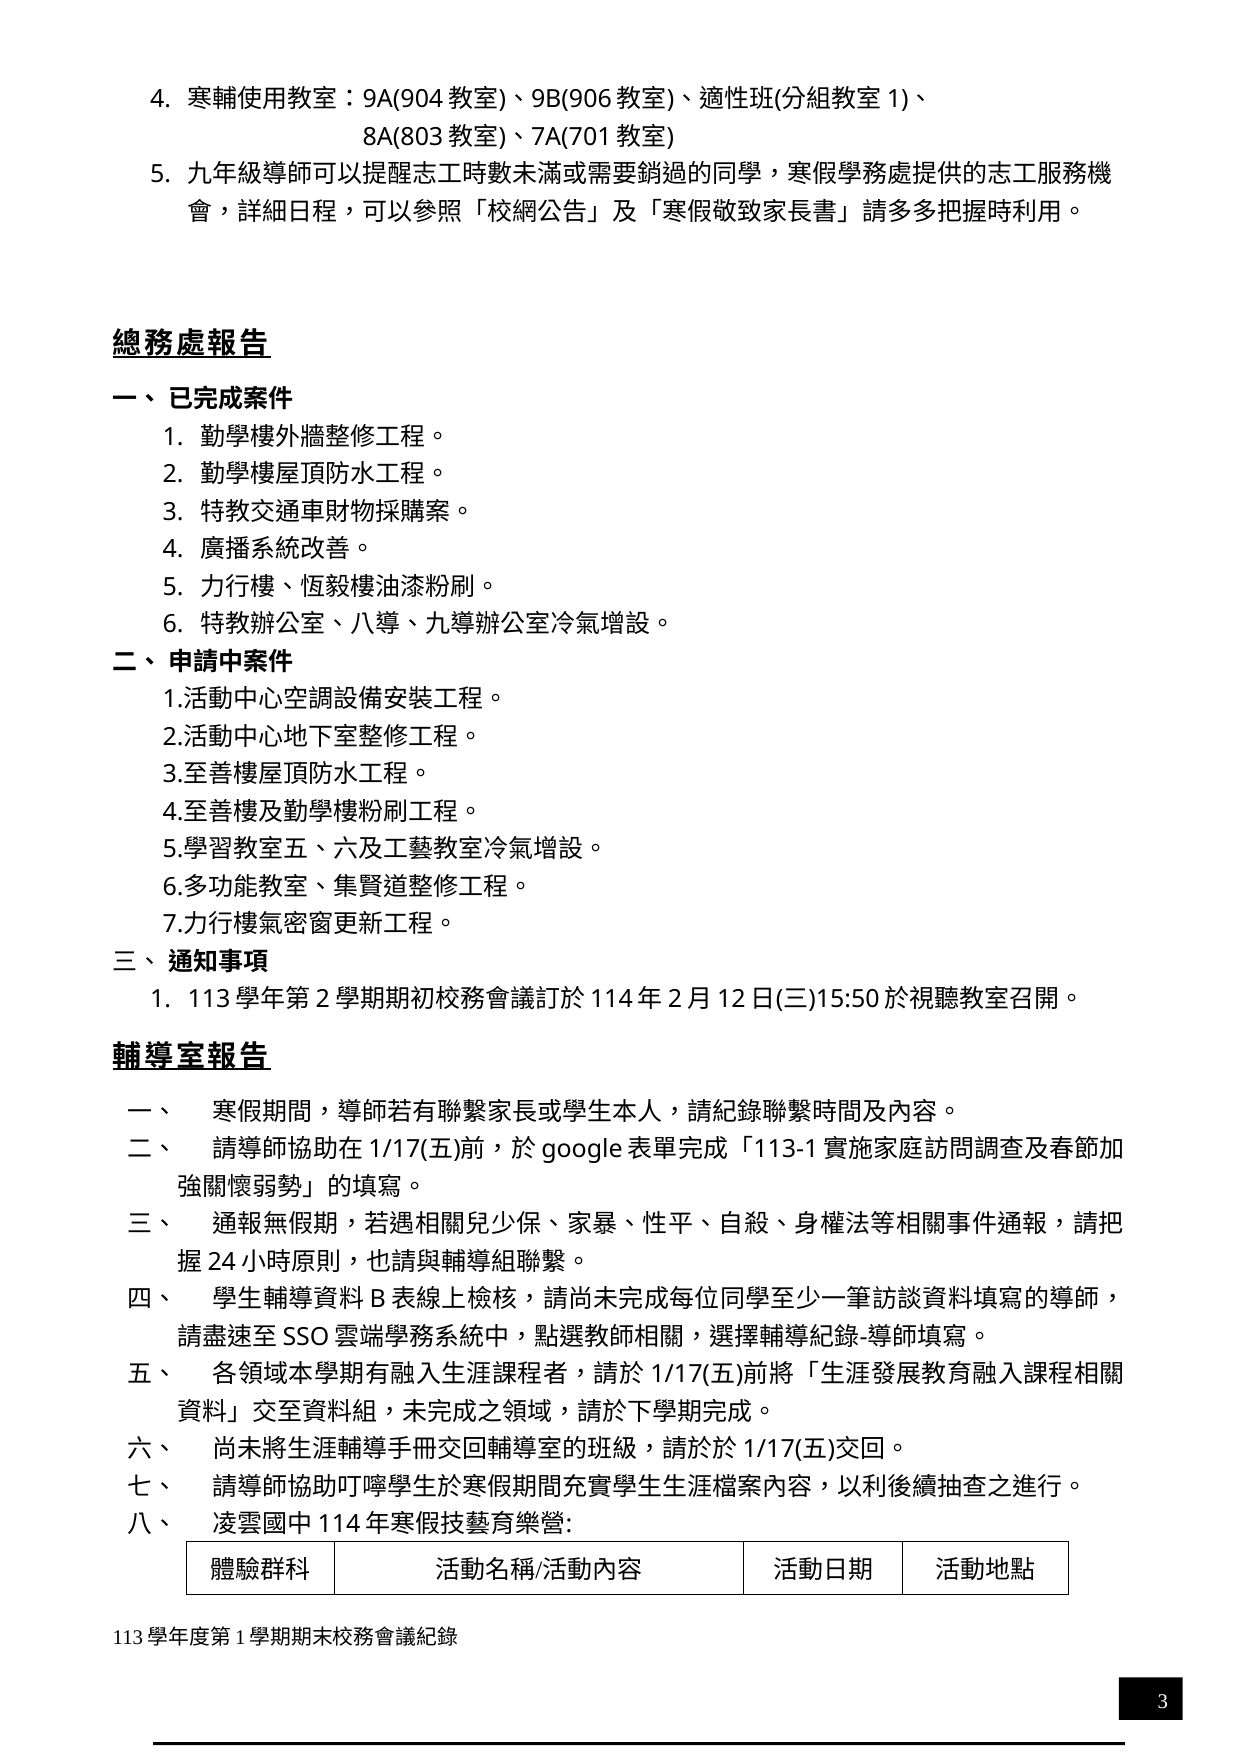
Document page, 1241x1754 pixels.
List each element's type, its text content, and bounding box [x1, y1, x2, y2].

list 8A(803教室)、7A(701教室) [187, 116, 1125, 153]
list 寒輔使用教室：9A(904教室)、9B(906教室)、適性班(分組教室1)、 [150, 78, 1125, 116]
list 廣播系統改善。 [162, 528, 1125, 566]
list 九年級導師可以提醒志工時數未滿或需要銷過的同學，寒假學務處提供的志工服務機會，詳細日程，可以參照「校網公告」及「寒假敬致家長書」請多多把握時利用。 [150, 153, 1125, 228]
list 各領域本學期有融入生涯課程者，請於1/17(五)前將「生涯發展教育融入課程相關資料」交至資料組，未完成之領域，請於下學期完成。 [127, 1353, 1125, 1428]
list 活動中心空調設備安裝工程。 [112, 678, 1125, 716]
list 已完成案件 [112, 378, 1125, 416]
table_header 活動名稱/活動內容 [335, 1542, 743, 1594]
list 勤學樓屋頂防水工程。 [162, 453, 1125, 491]
list 特教交通車財物採購案。 [162, 491, 1125, 528]
table_header 活動日期 [744, 1542, 902, 1594]
list 學生輔導資料B表線上檢核，請尚未完成每位同學至少一筆訪談資料填寫的導師，請盡速至SSO雲端學務系統中，點選教師相關，選擇輔導紀錄-導師填寫。 [127, 1278, 1125, 1353]
list 113學年第2學期期初校務會議訂於114年2月12日(三)15:50於視聽教室召開。 [150, 978, 1125, 1016]
table_header 體驗群科 [187, 1542, 334, 1594]
list 通知事項 [112, 941, 1125, 978]
list 至善樓屋頂防水工程。 [112, 753, 1125, 791]
list 凌雲國中114年寒假技藝育樂營: [127, 1503, 1125, 1541]
list 至善樓及勤學樓粉刷工程。 [112, 791, 1125, 828]
text 總務處報告 [112, 303, 1125, 378]
list 多功能教室、集賢道整修工程。 [112, 866, 1125, 903]
list 活動中心地下室整修工程。 [112, 716, 1125, 753]
table_header 活動地點 [903, 1542, 1068, 1594]
list 申請中案件 [112, 641, 1125, 678]
list 勤學樓外牆整修工程。 [162, 416, 1125, 453]
list 寒假期間，導師若有聯繫家長或學生本人，請紀錄聯繫時間及內容。 [127, 1091, 1125, 1128]
text 輔導室報告 [112, 1016, 1125, 1091]
list 請導師協助叮嚀學生於寒假期間充實學生生涯檔案內容，以利後續抽查之進行。 [127, 1466, 1125, 1503]
list 通報無假期，若遇相關兒少保、家暴、性平、自殺、身權法等相關事件通報，請把握24小時原則，也請與輔導組聯繫。 [127, 1203, 1125, 1278]
list 力行樓、恆毅樓油漆粉刷。 [162, 566, 1125, 603]
list 力行樓氣密窗更新工程。 [112, 903, 1125, 941]
list 請導師協助在1/17(五)前，於google表單完成「113-1實施家庭訪問調查及春節加強關懷弱勢」的填寫。 [127, 1128, 1125, 1203]
list 學習教室五、六及工藝教室冷氣增設。 [112, 828, 1125, 866]
list 特教辦公室、八導、九導辦公室冷氣增設。 [162, 603, 1125, 641]
list 尚未將生涯輔導手冊交回輔導室的班級，請於於1/17(五)交回。 [127, 1428, 1125, 1466]
